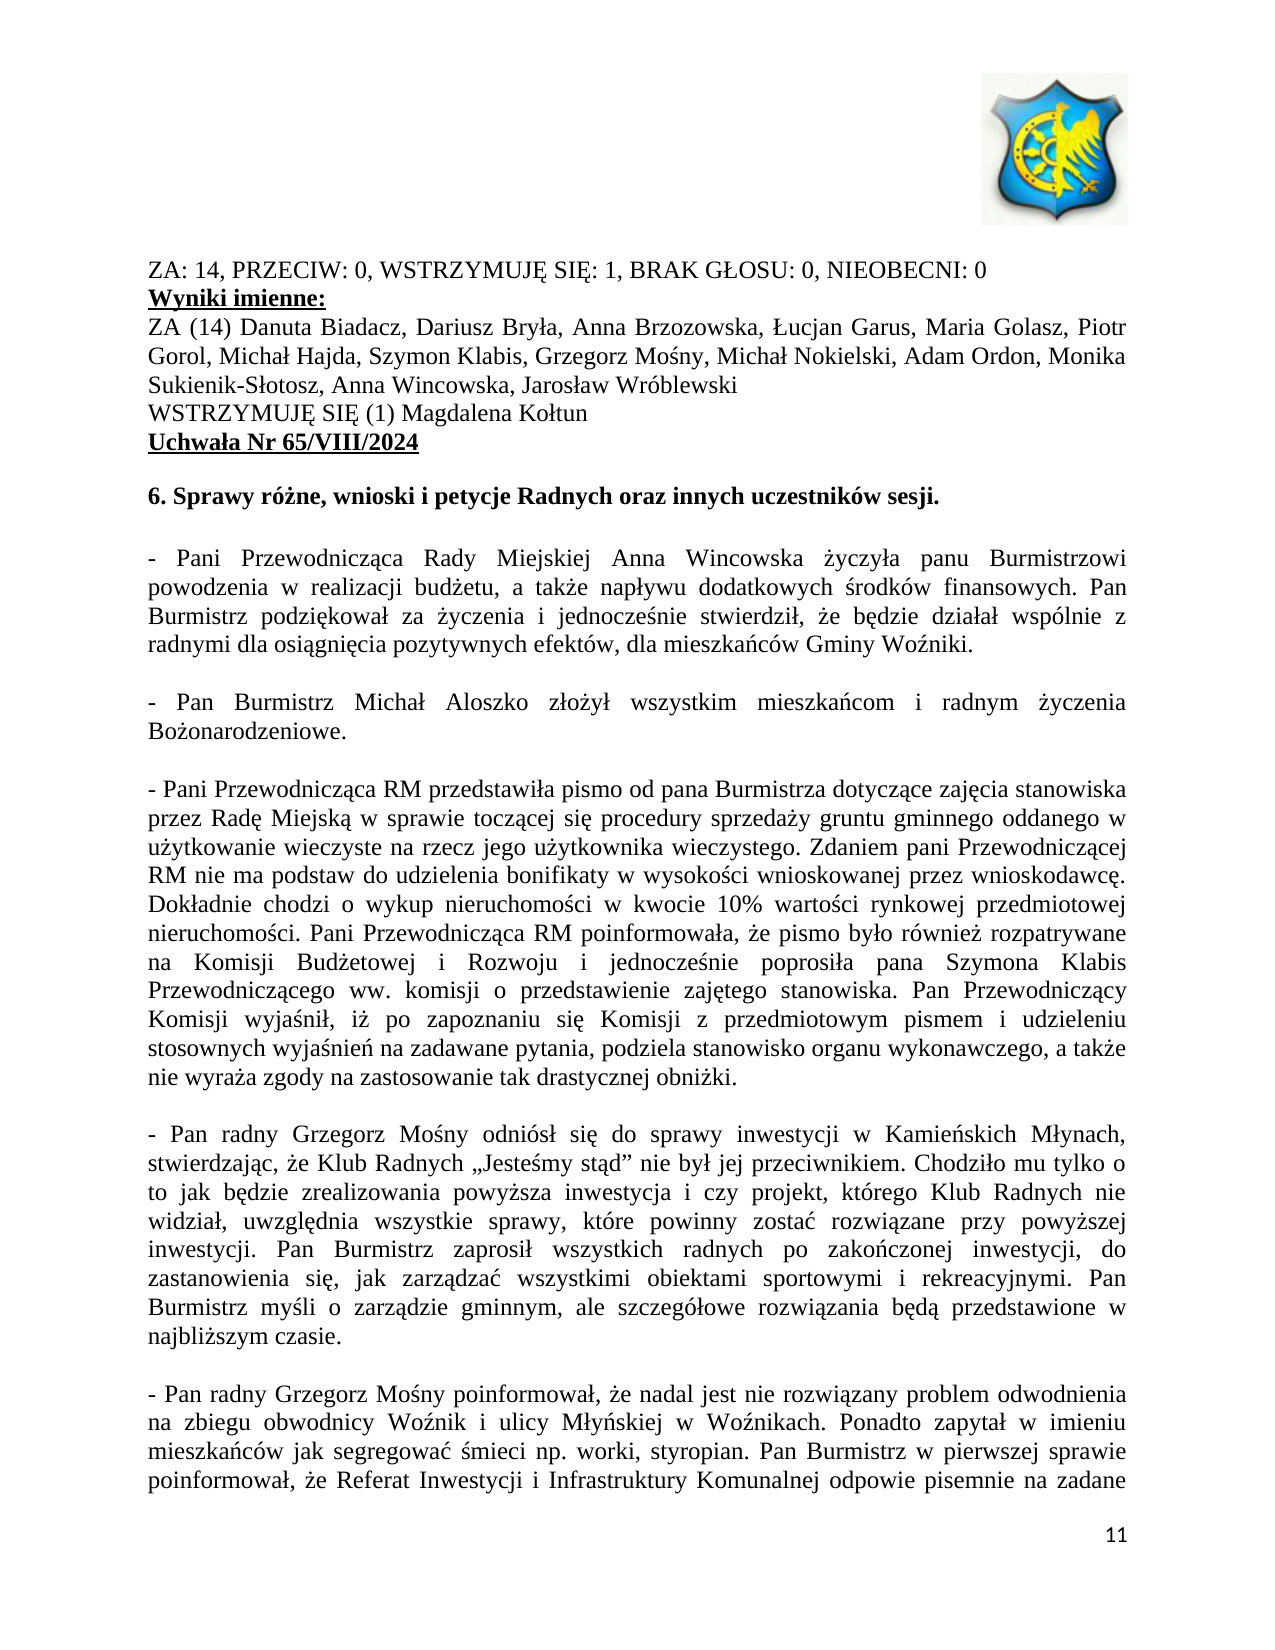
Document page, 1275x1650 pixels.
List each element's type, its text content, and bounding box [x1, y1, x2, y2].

text Uchwała Nr 65/VIII/2024 [148, 427, 1127, 456]
picture [980, 73, 1128, 230]
text - Pan radny Grzegorz Mośny odniósł się do sprawy inwestycji w Kamieńskich Młynach, stwierdzając, że Klub Radnych „Jesteśmy stąd” nie był jej przeciwnikiem. Chodziło mu tylko o to jak będzie zrealizowania powyższa inwestycja i czy projekt, którego Klub Radnych nie widział, uwzględnia wszystkie sprawy, które powinny zostać rozwiązane przy powyższej inwestycji. Pan Burmistrz zaprosił wszystkich radnych po zakończonej inwestycji, do zastanowienia się, jak zarządzać wszystkimi obiektami sportowymi i rekreacyjnymi. Pan Burmistrz myśli o zarządzie gminnym, ale szczegółowe rozwiązania będą przedstawione w najbliższym czasie. [148, 1119, 1127, 1349]
text ZA (14) Danuta Biadacz, Dariusz Bryła, Anna Brzozowska, Łucjan Garus, Maria Golasz, Piotr Gorol, Michał Hajda, Szymon Klabis, Grzegorz Mośny, Michał Nokielski, Adam Ordon, Monika Sukienik-Słotosz, Anna Wincowska, Jarosław Wróblewski [148, 312, 1127, 398]
text - Pan Burmistrz Michał Aloszko złożył wszystkim mieszkańcom i radnym życzenia Bożonarodzeniowe. [148, 687, 1127, 745]
text ZA: 14, PRZECIW: 0, WSTRZYMUJĘ SIĘ: 1, BRAK GŁOSU: 0, NIEOBECNI: 0 [148, 255, 1127, 283]
text - Pani Przewodnicząca RM przedstawiła pismo od pana Burmistrza dotyczące zajęcia stanowiska przez Radę Miejską w sprawie toczącej się procedury sprzedaży gruntu gminnego oddanego w użytkowanie wieczyste na rzecz jego użytkownika wieczystego. Zdaniem pani Przewodniczącej RM nie ma podstaw do udzielenia bonifikaty w wysokości wnioskowanej przez wnioskodawcę. Dokładnie chodzi o wykup nieruchomości w kwocie 10% wartości rynkowej przedmiotowej nieruchomości. Pani Przewodnicząca RM poinformowała, że pismo było również rozpatrywane na Komisji Budżetowej i Rozwoju i jednocześnie poprosiła pana Szymona Klabis Przewodniczącego ww. komisji o przedstawienie zajętego stanowiska. Pan Przewodniczący Komisji wyjaśnił, iż po zapoznaniu się Komisji z przedmiotowym pismem i udzieleniu stosownych wyjaśnień na zadawane pytania, podziela stanowisko organu wykonawczego, a także nie wyraża zgody na zastosowanie tak drastycznej obniżki. [148, 774, 1127, 1090]
text - Pani Przewodnicząca Rady Miejskiej Anna Wincowska życzyła panu Burmistrzowi powodzenia w realizacji budżetu, a także napływu dodatkowych środków finansowych. Pan Burmistrz podziękował za życzenia i jednocześnie stwierdził, że będzie działał wspólnie z radnymi dla osiągnięcia pozytywnych efektów, dla mieszkańców Gminy Woźniki. [148, 543, 1127, 658]
text WSTRZYMUJĘ SIĘ (1) Magdalena Kołtun [148, 398, 1127, 427]
text Wyniki imienne: [148, 283, 1127, 312]
text 6. Sprawy różne, wnioski i petycje Radnych oraz innych uczestników sesji. [148, 481, 1127, 510]
